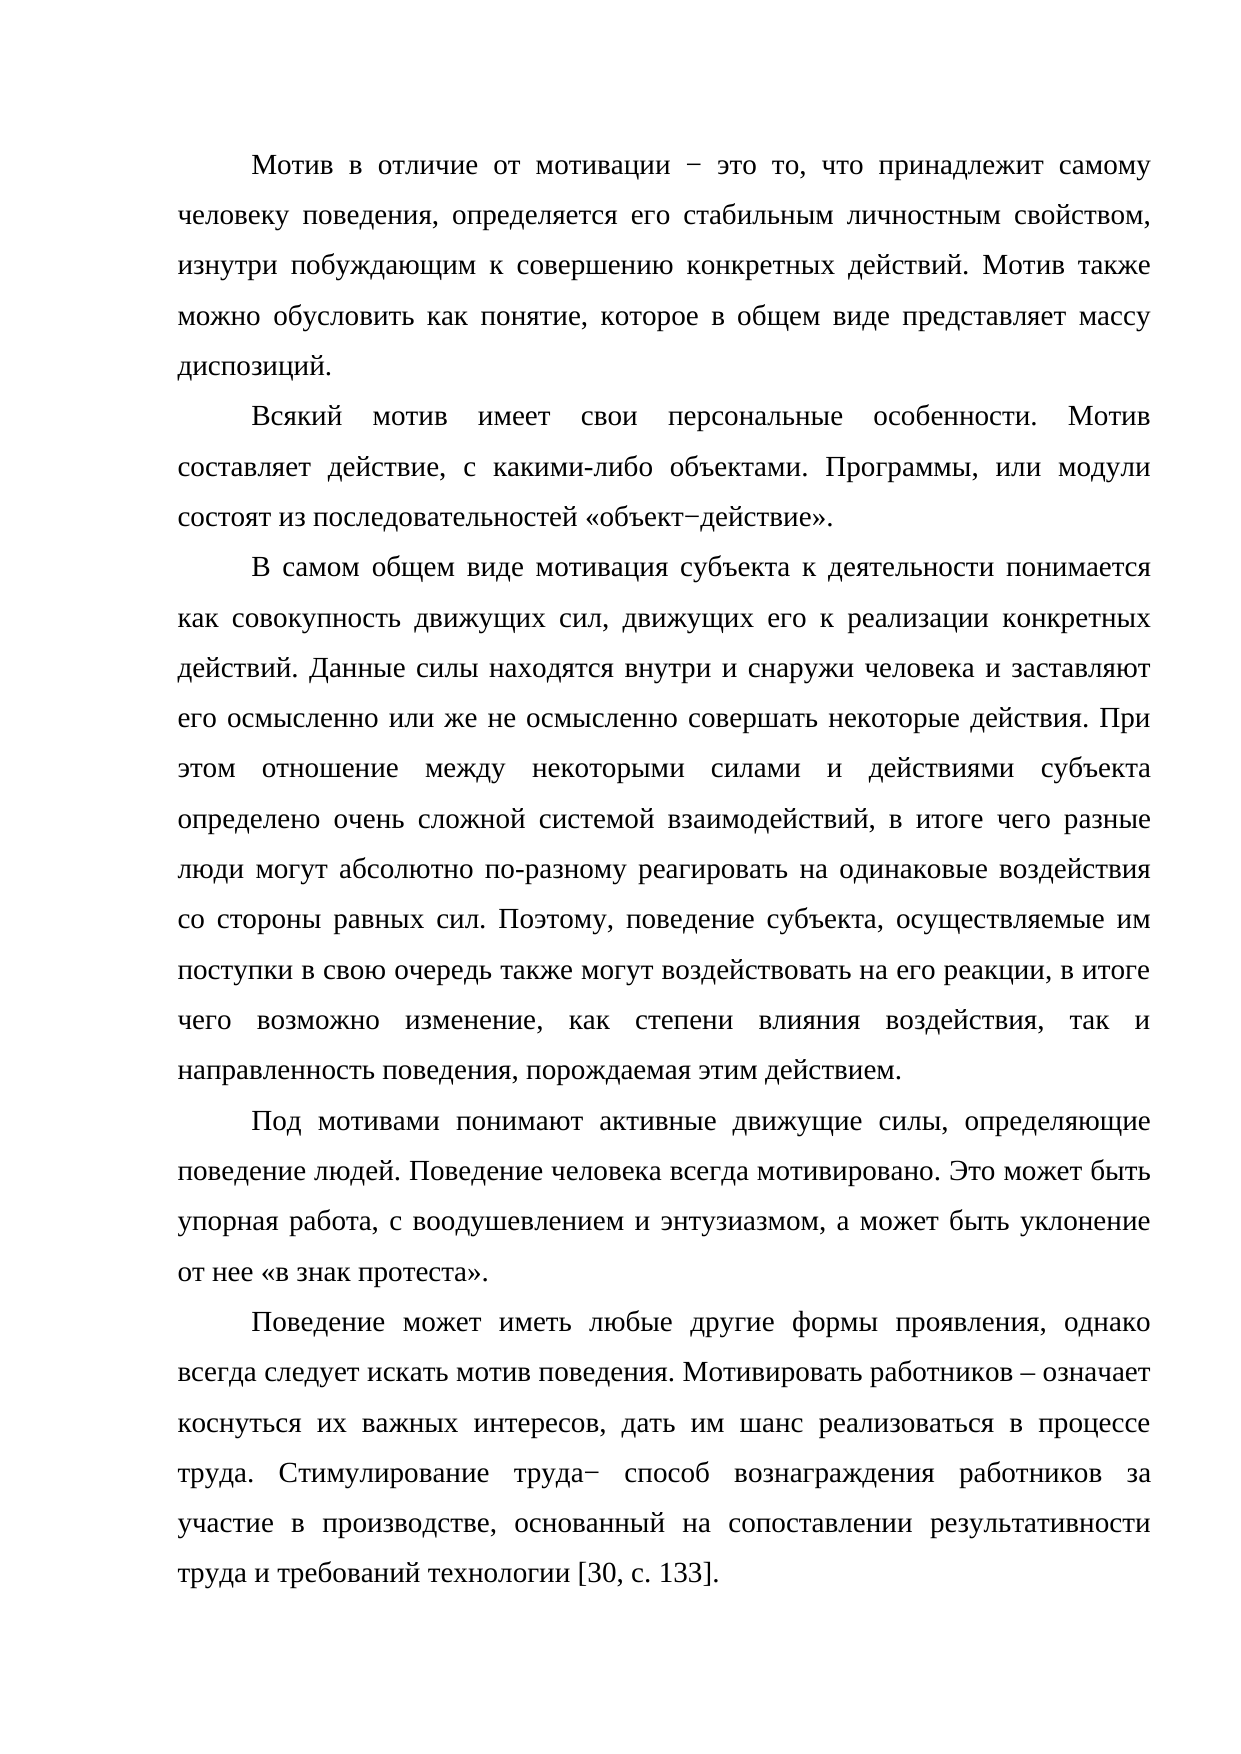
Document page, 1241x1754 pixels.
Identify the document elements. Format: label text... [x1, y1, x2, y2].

text В самом общем виде мотивация субъекта к деятельности понимается как совокупность движущих сил, движущих его к реализации конкретных действий. Данные силы находятся внутри и снаружи человека и заставляют его осмысленно или же не осмысленно совершать некоторые действия. При этом отношение между некоторыми силами и действиями субъекта определено очень сложной системой взаимодействий, в итоге чего разные люди могут абсолютно по-разному реагировать на одинаковые воздействия со стороны равных сил. Поэтому, поведение субъекта, осуществляемые им поступки в свою очередь также могут воздействовать на его реакции, в итоге чего возможно изменение, как степени влияния воздействия, так и направленность поведения, порождаемая этим действием. [177, 549, 1152, 1086]
text Всякий мотив имеет свои персональные особенности. Мотив составляет действие, с какими-либо объектами. Программы, или модули состоят из последовательностей «объект−действие». [177, 398, 1152, 533]
text Поведение может иметь любые другие формы проявления, однако всегда следует искать мотив поведения. Мотивировать работников – означает коснуться их важных интересов, дать им шанс реализоваться в процессе труда. Стимулирование труда− способ вознаграждения работников за участие в производстве, основанный на сопоставлении результативности труда и требований технологии [30, с. 133]. [177, 1304, 1152, 1589]
text Мотив в отличие от мотивации − это то, что принадлежит самому человеку поведения, определяется его стабильным личностным свойством, изнутри побуждающим к совершению конкретных действий. Мотив также можно обусловить как понятие, которое в общем виде представляет массу диспозиций. [177, 147, 1152, 382]
text Под мотивами понимают активные движущие силы, определяющие поведение людей. Поведение человека всегда мотивировано. Это может быть упорная работа, с воодушевлением и энтузиазмом, а может быть уклонение от нее «в знак протеста». [177, 1103, 1152, 1287]
